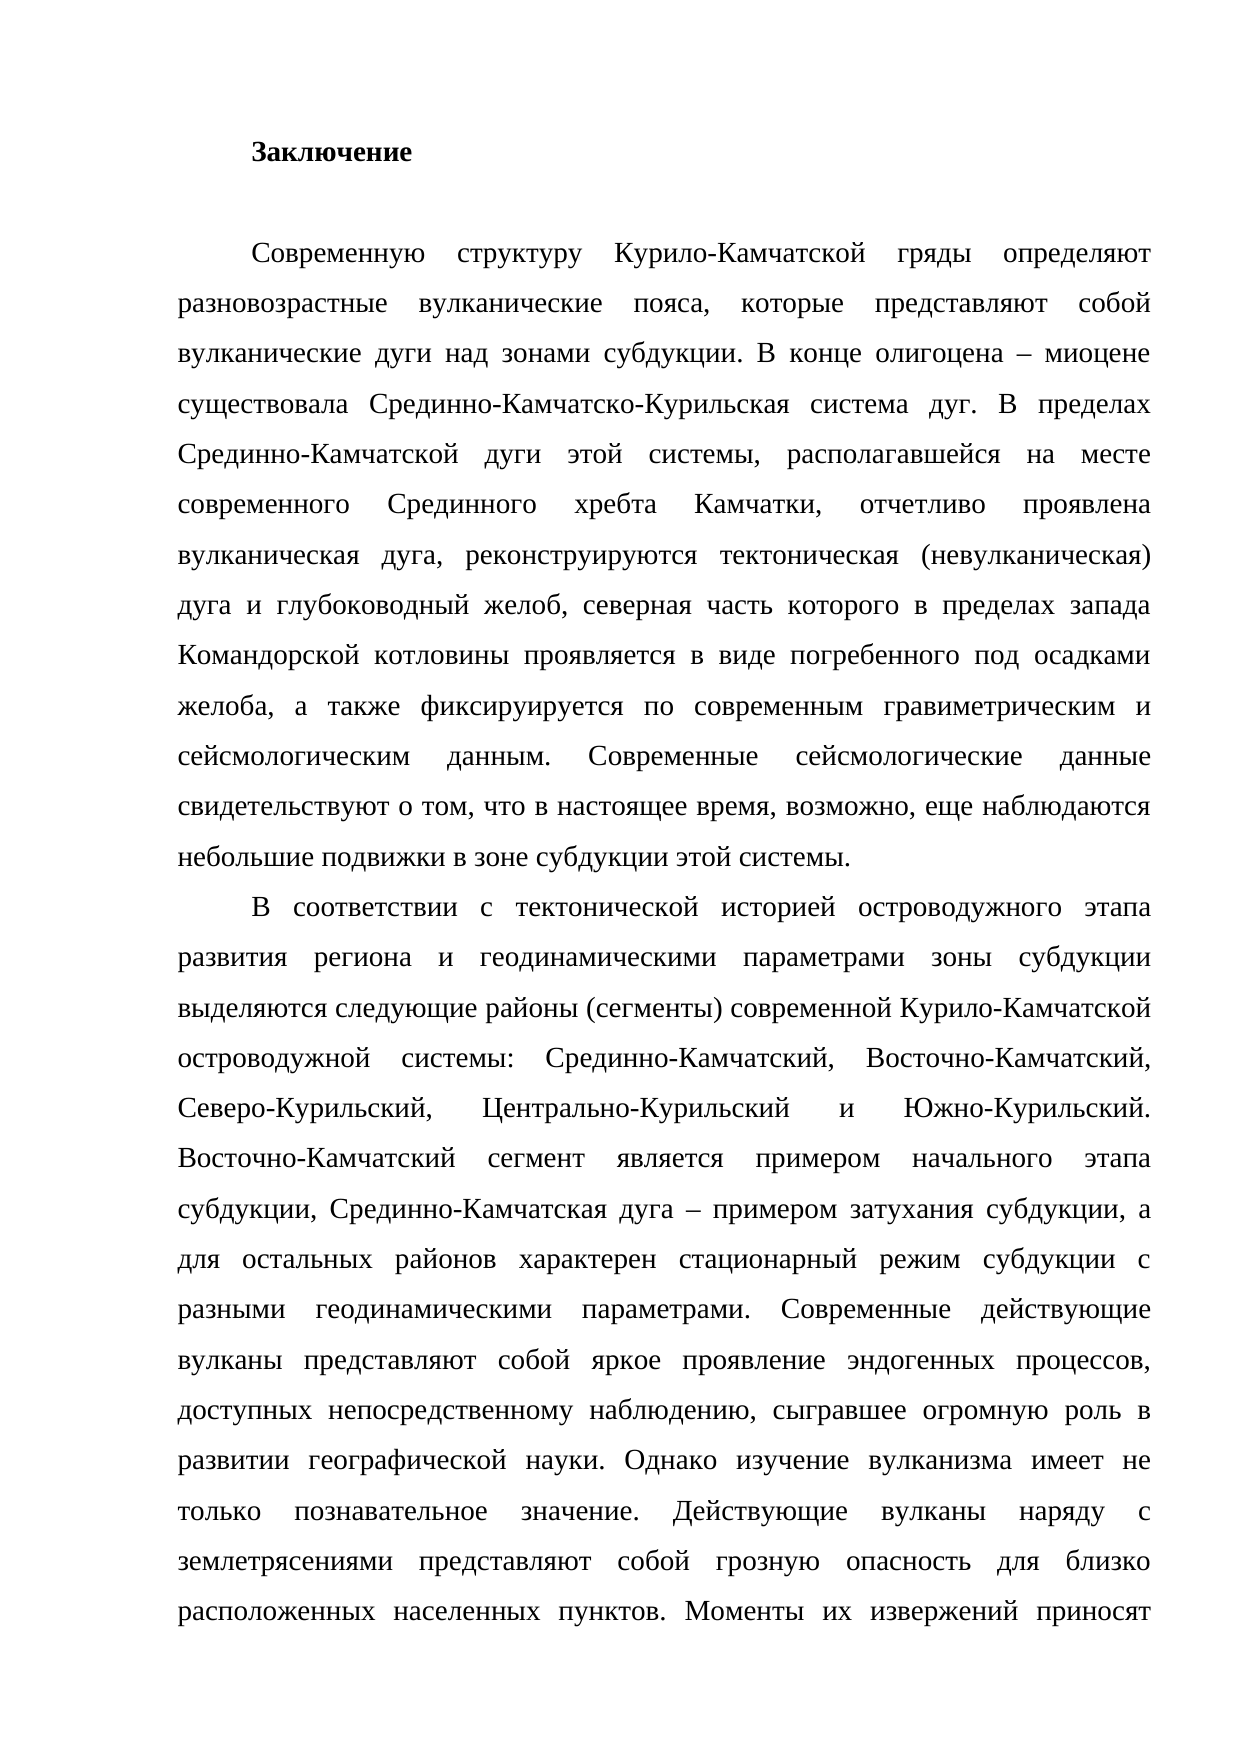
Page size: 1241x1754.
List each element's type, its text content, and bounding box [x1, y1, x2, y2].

text Заключение [177, 134, 1152, 168]
text Современную структуру Курило-Камчатской гряды определяют разновозрастные вулканические пояса, которые представляют собой вулканические дуги над зонами субдукции. В конце олигоцена – миоцене существовала Срединно-Камчатско-Курильская система дуг. В пределах Срединно-Камчатской дуги этой системы, располагавшейся на месте современного Срединного хребта Камчатки, отчетливо проявлена вулканическая дуга, реконструируются тектоническая (невулканическая) дуга и глубоководный желоб, северная часть которого в пределах запада Командорской котловины проявляется в виде погребенного под осадками желоба, а также фиксируируется по современным гравиметрическим и сейсмологическим данным. Современные сейсмологические данные свидетельствуют о том, что в настоящее время, возможно, еще наблюдаются небольшие подвижки в зоне субдукции этой системы. [177, 235, 1152, 872]
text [177, 889, 1152, 1627]
